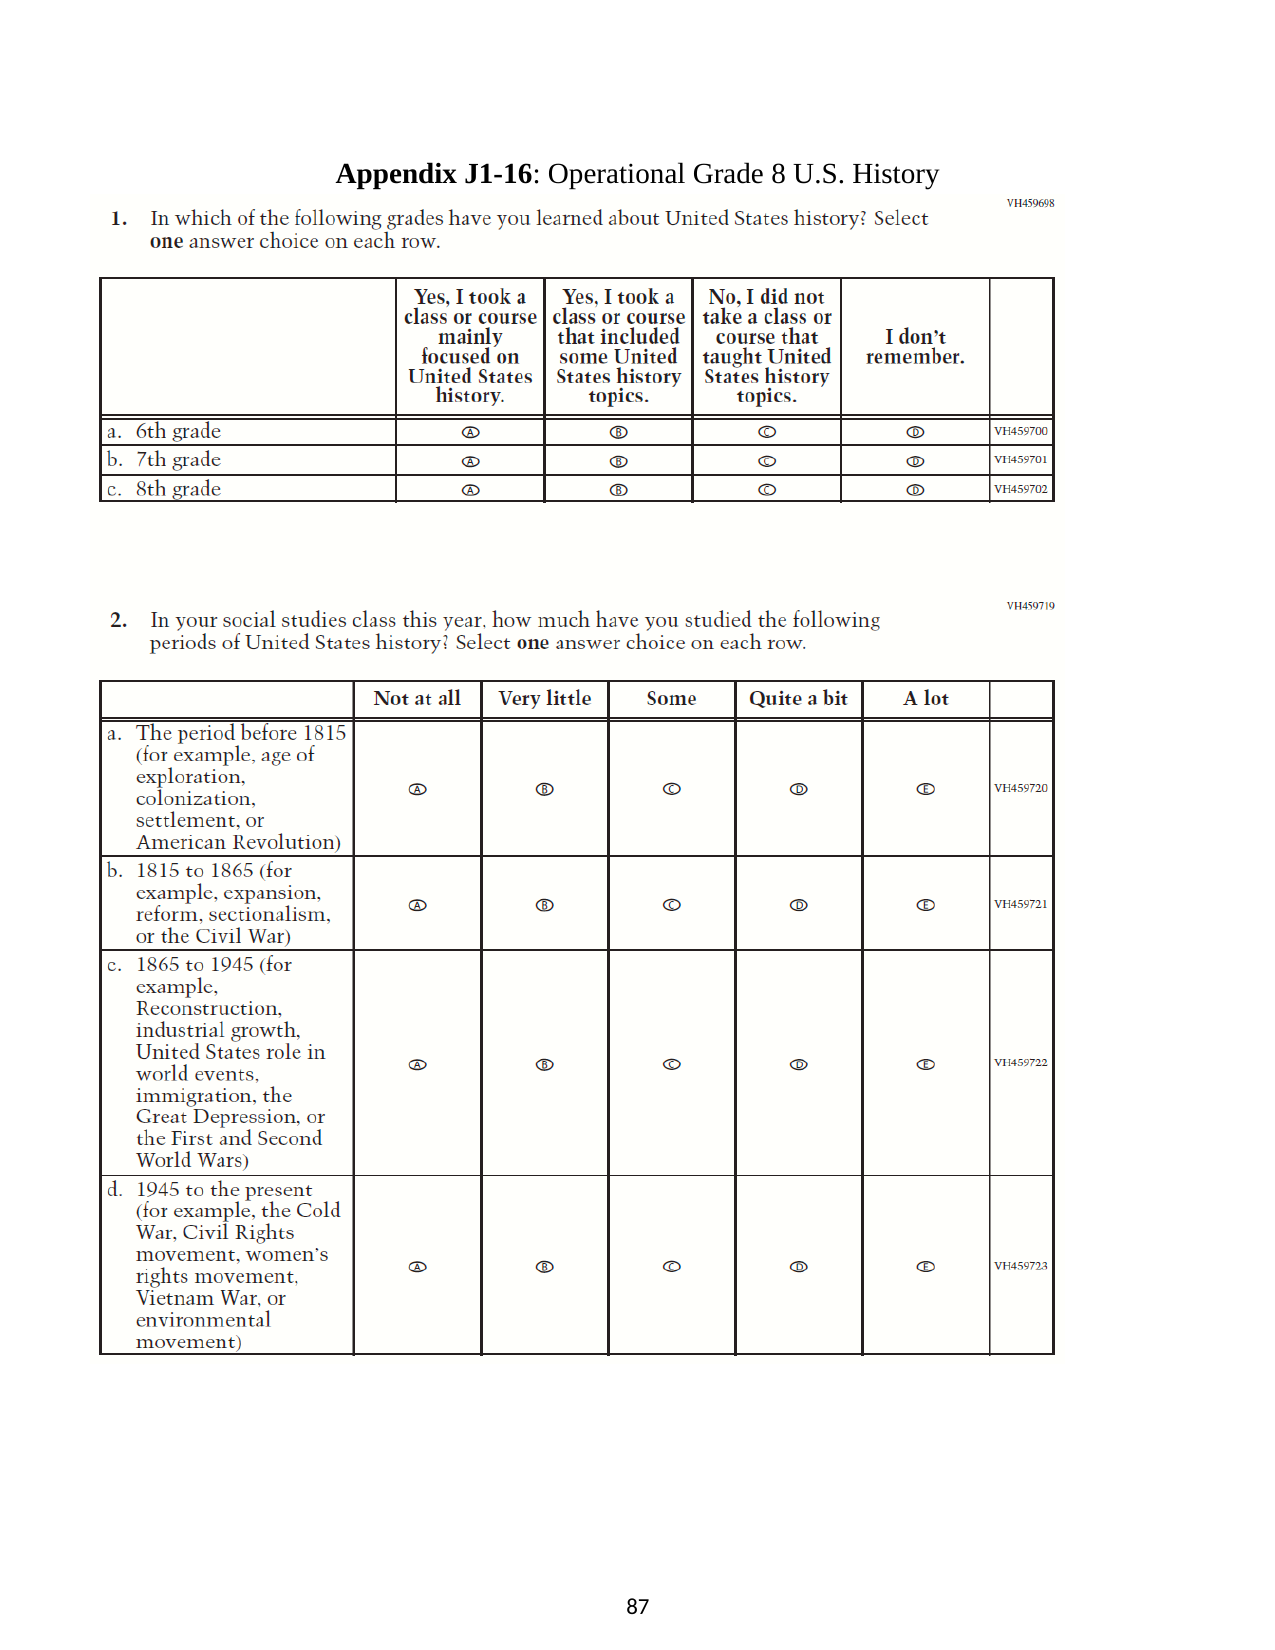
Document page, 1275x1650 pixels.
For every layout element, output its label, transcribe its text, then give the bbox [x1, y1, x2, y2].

picture [90, 194, 1065, 1364]
subtitle Appendix J1-16: Operational Grade 8 U.S. History [90, 156, 1185, 190]
